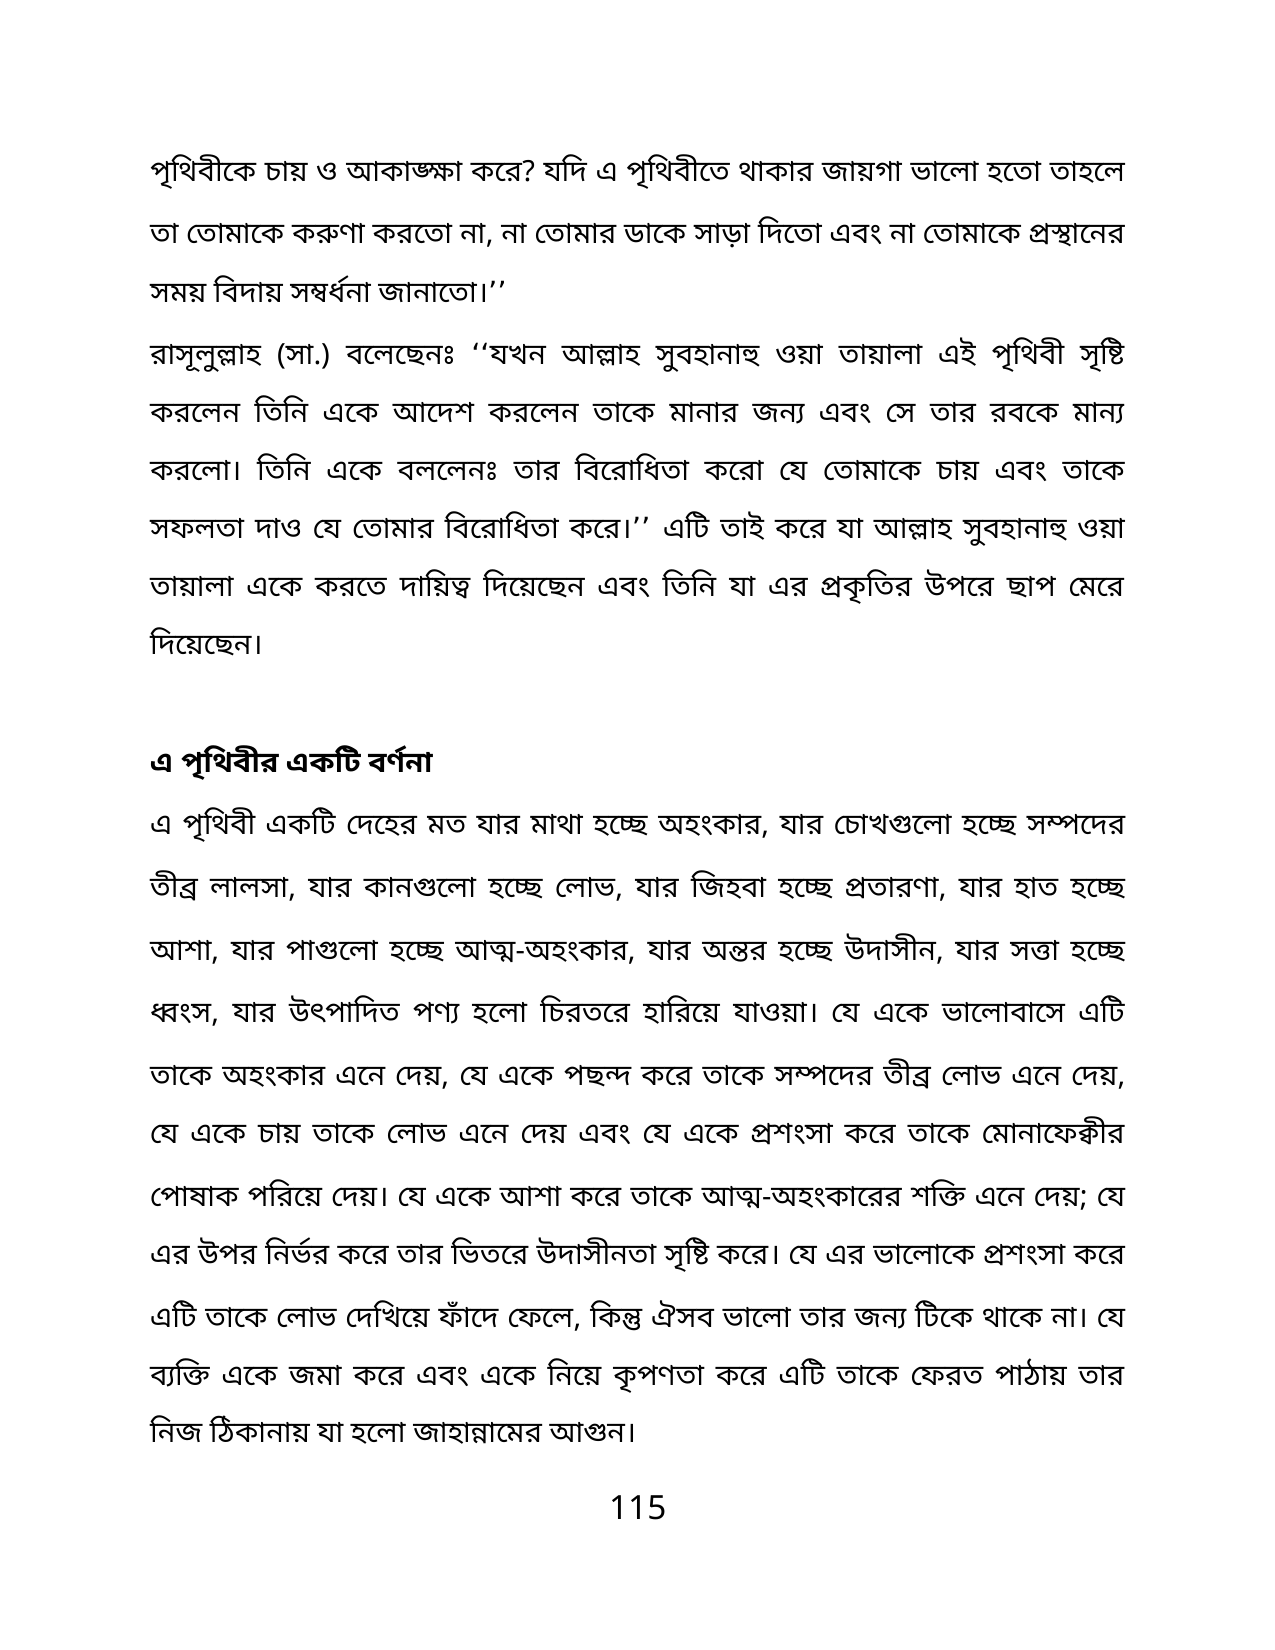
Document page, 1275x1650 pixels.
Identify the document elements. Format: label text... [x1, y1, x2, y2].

text এ পৃথিবীর একটি বর্ণনা [150, 745, 1125, 784]
text রাসূলুল্লাহ (সা.) বলেছেনঃ ‘‘যখন আল্লাহ সুবহানাহু ওয়া তায়ালা এই পৃথিবী সৃষ্টি করলেন তিনি একে আদেশ করলেন তাকে মানার জন্য এবং সে তার রবকে মান্য করলো। তিনি একে বললেনঃ তার বিরোধিতা করো যে তোমাকে চায় এবং তাকে সফলতা দাও যে তোমার বিরোধিতা করে।’’ এটি তাই করে যা আল্লাহ সুবহানাহু ওয়া তায়ালা একে করতে দায়িত্ব দিয়েছেন এবং তিনি যা এর প্রকৃতির উপরে ছাপ মেরে দিয়েছেন। [150, 333, 1125, 666]
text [150, 150, 1125, 314]
text এ পৃথিবী একটি দেহের মত যার মাথা হচ্ছে অহংকার, যার চোখগুলো হচ্ছে সম্পদের তীব্র লালসা, যার কানগুলো হচ্ছে লোভ, যার জিহবা হচ্ছে প্রতারণা, যার হাত হচ্ছে আশা, যার পাগুলো হচ্ছে আত্ম-অহংকার, যার অন্তর হচ্ছে উদাসীন, যার সত্তা হচ্ছে ধ্বংস, যার উৎপাদিত পণ্য হলো চিরতরে হারিয়ে যাওয়া। যে একে ভালোবাসে এটি তাকে অহংকার এনে দেয়, যে একে পছন্দ করে তাকে সম্পদের তীব্র লোভ এনে দেয়, যে একে চায় তাকে লোভ এনে দেয় এবং যে একে প্রশংসা করে তাকে মোনাফেক্বীর পোষাক পরিয়ে দেয়। যে একে আশা করে তাকে আত্ম-অহংকারের শক্তি এনে দেয়; যে এর উপর নির্ভর করে তার ভিতরে উদাসীনতা সৃষ্টি করে। যে এর ভালোকে প্রশংসা করে এটি তাকে লোভ দেখিয়ে ফাঁদে ফেলে, কিন্তু ঐসব ভালো তার জন্য টিকে থাকে না। যে ব্যক্তি একে জমা করে এবং একে নিয়ে কৃপণতা করে এটি তাকে ফেরত পাঠায় তার নিজ ঠিকানায় যা হলো জাহান্নামের আগুন। [150, 803, 1125, 1455]
